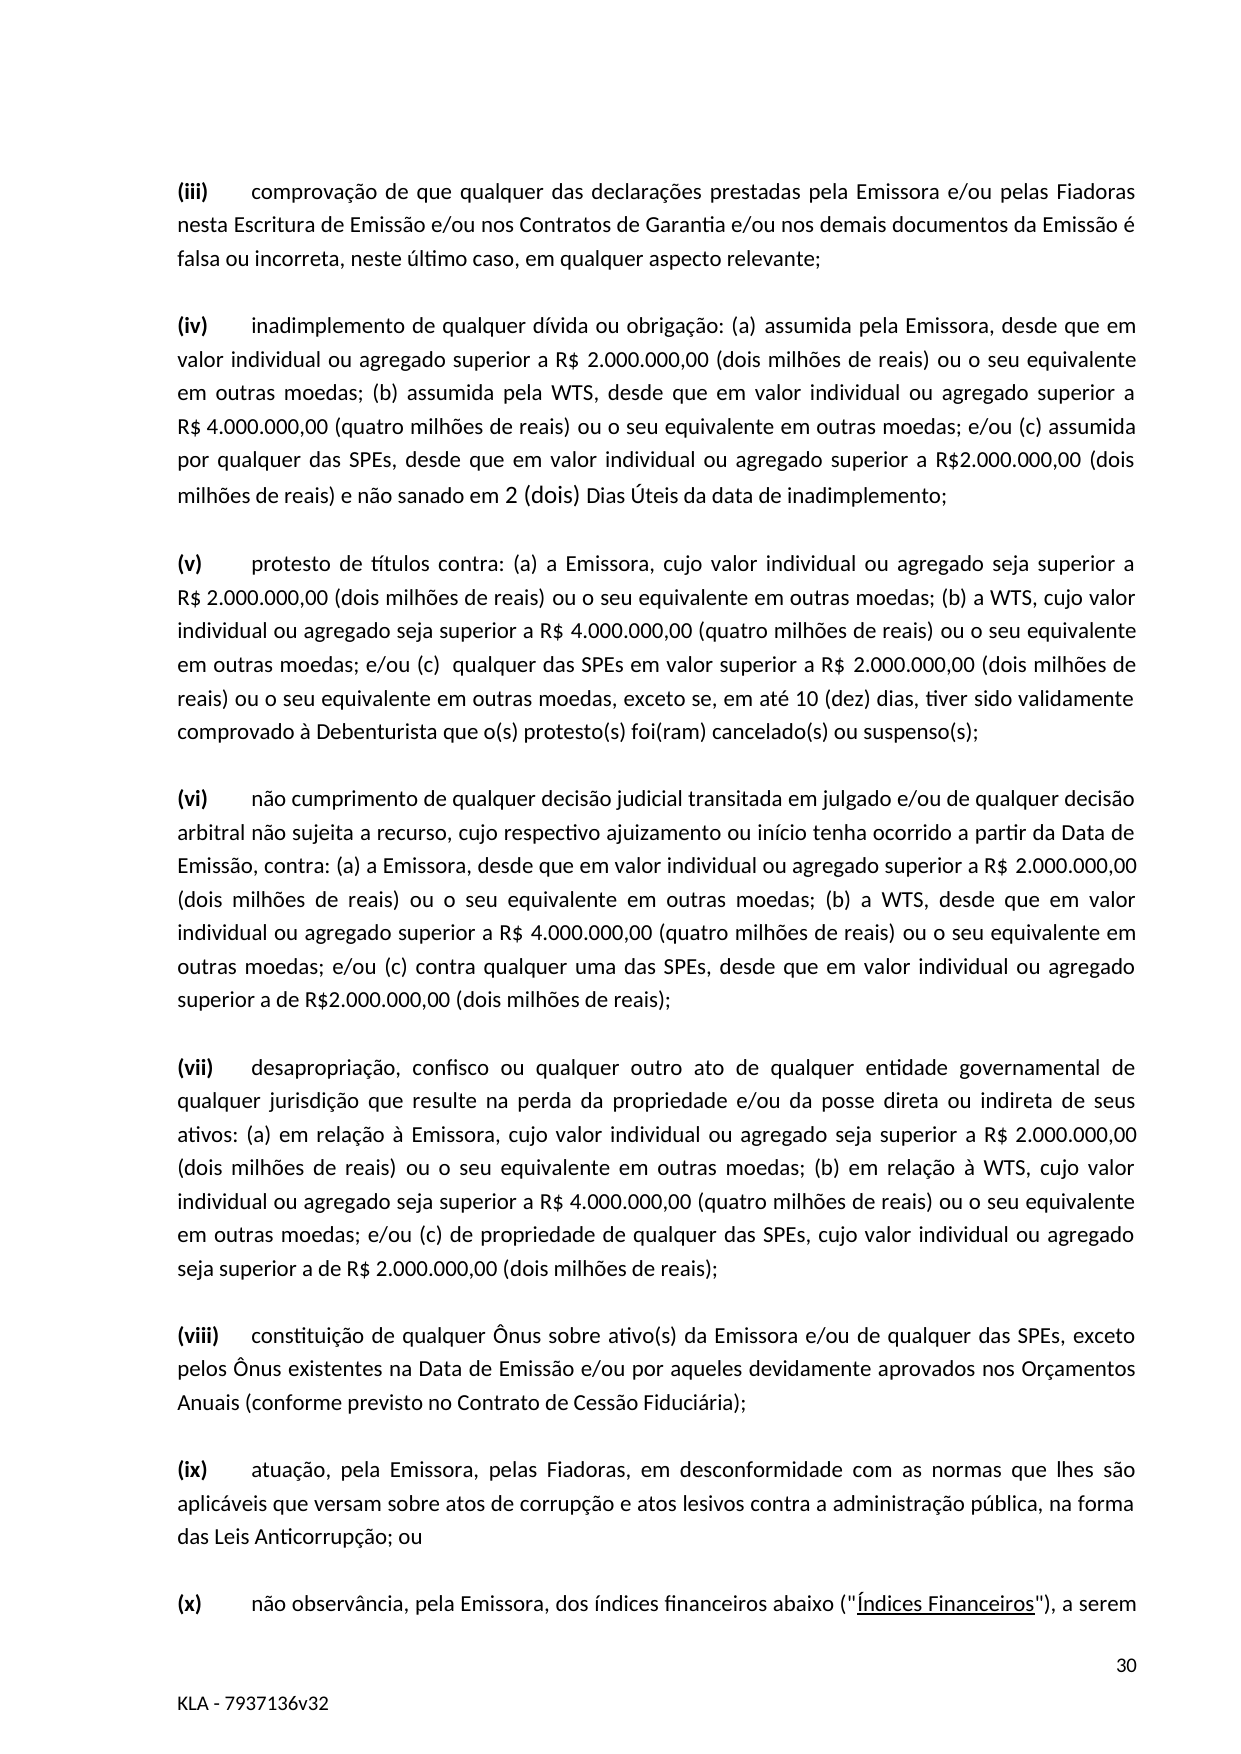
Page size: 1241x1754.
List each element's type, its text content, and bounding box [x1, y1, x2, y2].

list protesto de títulos contra: (a) a Emissora, cujo valor individual ou agregado seja superior a R$ 2.000.000,00 (dois milhões de reais) ou o seu equivalente em outras moedas; (b) a WTS, cujo valor individual ou agregado seja superior a R$ 4.000.000,00 (quatro milhões de reais) ou o seu equivalente em outras moedas; e/ou (c) qualquer das SPEs em valor superior a R$ 2.000.000,00 (dois milhões de reais) ou o seu equivalente em outras moedas, exceto se, em até 10 (dez) dias, tiver sido validamente comprovado à Debenturista que o(s) protesto(s) foi(ram) cancelado(s) ou suspenso(s); [177, 549, 1137, 745]
list comprovação de que qualquer das declarações prestadas pela Emissora e/ou pelas Fiadoras nesta Escritura de Emissão e/ou nos Contratos de Garantia e/ou nos demais documentos da Emissão é falsa ou incorreta, neste último caso, em qualquer aspecto relevante; [177, 177, 1137, 272]
list desapropriação, confisco ou qualquer outro ato de qualquer entidade governamental de qualquer jurisdição que resulte na perda da propriedade e/ou da posse direta ou indireta de seus ativos: (a) em relação à Emissora, cujo valor individual ou agregado seja superior a R$ 2.000.000,00 (dois milhões de reais) ou o seu equivalente em outras moedas; (b) em relação à WTS, cujo valor individual ou agregado seja superior a R$ 4.000.000,00 (quatro milhões de reais) ou o seu equivalente em outras moedas; e/ou (c) de propriedade de qualquer das SPEs, cujo valor individual ou agregado seja superior a de R$ 2.000.000,00 (dois milhões de reais); [177, 1053, 1137, 1282]
list não cumprimento de qualquer decisão judicial transitada em julgado e/ou de qualquer decisão arbitral não sujeita a recurso, cujo respectivo ajuizamento ou início tenha ocorrido a partir da Data de Emissão, contra: (a) a Emissora, desde que em valor individual ou agregado superior a R$ 2.000.000,00 (dois milhões de reais) ou o seu equivalente em outras moedas; (b) a WTS, desde que em valor individual ou agregado superior a R$ 4.000.000,00 (quatro milhões de reais) ou o seu equivalente em outras moedas; e/ou (c) contra qualquer uma das SPEs, desde que em valor individual ou agregado superior a de R$2.000.000,00 (dois milhões de reais); [177, 784, 1137, 1014]
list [177, 1589, 1137, 1617]
list atuação, pela Emissora, pelas Fiadoras, em desconformidade com as normas que lhes são aplicáveis que versam sobre atos de corrupção e atos lesivos contra a administração pública, na forma das Leis Anticorrupção; ou [177, 1455, 1137, 1550]
list inadimplemento de qualquer dívida ou obrigação: (a) assumida pela Emissora, desde que em valor individual ou agregado superior a R$ 2.000.000,00 (dois milhões de reais) ou o seu equivalente em outras moedas; (b) assumida pela WTS, desde que em valor individual ou agregado superior a R$ 4.000.000,00 (quatro milhões de reais) ou o seu equivalente em outras moedas; e/ou (c) assumida por qualquer das SPEs, desde que em valor individual ou agregado superior a R$2.000.000,00 (dois milhões de reais) e não sanado em 2 (dois) Dias Úteis da data de inadimplemento; [177, 311, 1137, 510]
list constituição de qualquer Ônus sobre ativo(s) da Emissora e/ou de qualquer das SPEs, exceto pelos Ônus existentes na Data de Emissão e/ou por aqueles devidamente aprovados nos Orçamentos Anuais (conforme previsto no Contrato de Cessão Fiduciária); [177, 1321, 1137, 1416]
